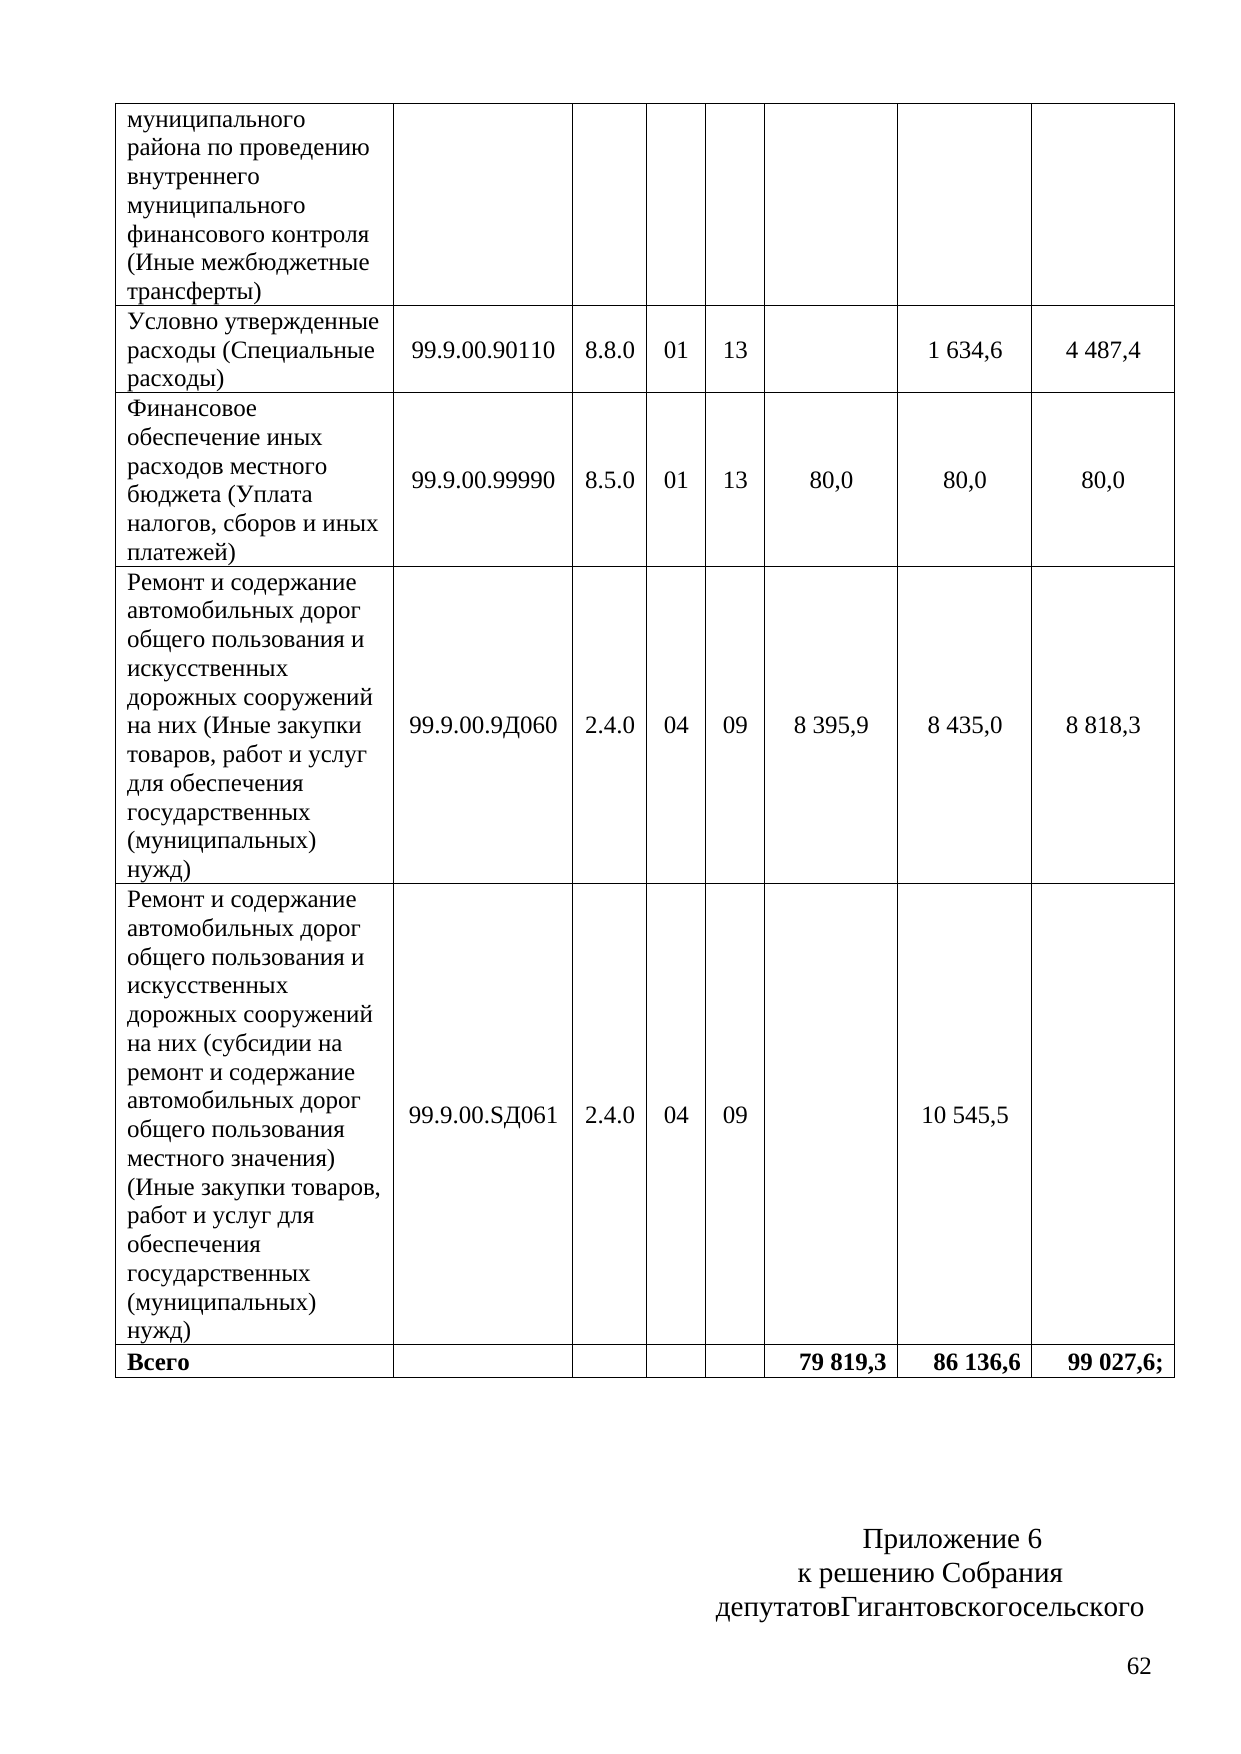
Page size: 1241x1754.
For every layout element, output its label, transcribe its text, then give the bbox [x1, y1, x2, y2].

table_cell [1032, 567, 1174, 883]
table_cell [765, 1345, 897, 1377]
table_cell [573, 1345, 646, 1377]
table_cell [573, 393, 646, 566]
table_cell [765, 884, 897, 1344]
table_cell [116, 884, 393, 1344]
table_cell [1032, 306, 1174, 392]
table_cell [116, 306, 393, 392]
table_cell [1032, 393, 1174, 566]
text Приложение 6 [753, 1522, 1152, 1555]
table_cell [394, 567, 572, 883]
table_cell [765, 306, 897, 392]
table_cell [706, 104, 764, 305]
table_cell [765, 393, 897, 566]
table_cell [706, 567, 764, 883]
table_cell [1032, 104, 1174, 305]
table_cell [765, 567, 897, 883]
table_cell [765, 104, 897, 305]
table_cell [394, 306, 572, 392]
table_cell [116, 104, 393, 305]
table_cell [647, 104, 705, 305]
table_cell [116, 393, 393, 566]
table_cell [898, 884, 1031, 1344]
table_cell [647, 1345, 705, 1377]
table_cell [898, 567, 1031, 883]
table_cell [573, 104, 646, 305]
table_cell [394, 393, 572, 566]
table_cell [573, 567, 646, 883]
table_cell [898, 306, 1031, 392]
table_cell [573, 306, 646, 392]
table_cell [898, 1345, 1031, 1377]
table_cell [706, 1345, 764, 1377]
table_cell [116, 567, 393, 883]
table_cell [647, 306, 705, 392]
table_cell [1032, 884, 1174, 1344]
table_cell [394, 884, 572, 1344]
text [709, 1555, 1152, 1622]
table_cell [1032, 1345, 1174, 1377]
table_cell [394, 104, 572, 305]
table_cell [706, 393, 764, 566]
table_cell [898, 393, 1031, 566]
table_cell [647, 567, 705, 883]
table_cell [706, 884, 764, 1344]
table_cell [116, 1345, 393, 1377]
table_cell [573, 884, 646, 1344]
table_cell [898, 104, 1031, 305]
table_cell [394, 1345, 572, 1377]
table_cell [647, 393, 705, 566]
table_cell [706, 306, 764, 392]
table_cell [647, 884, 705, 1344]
